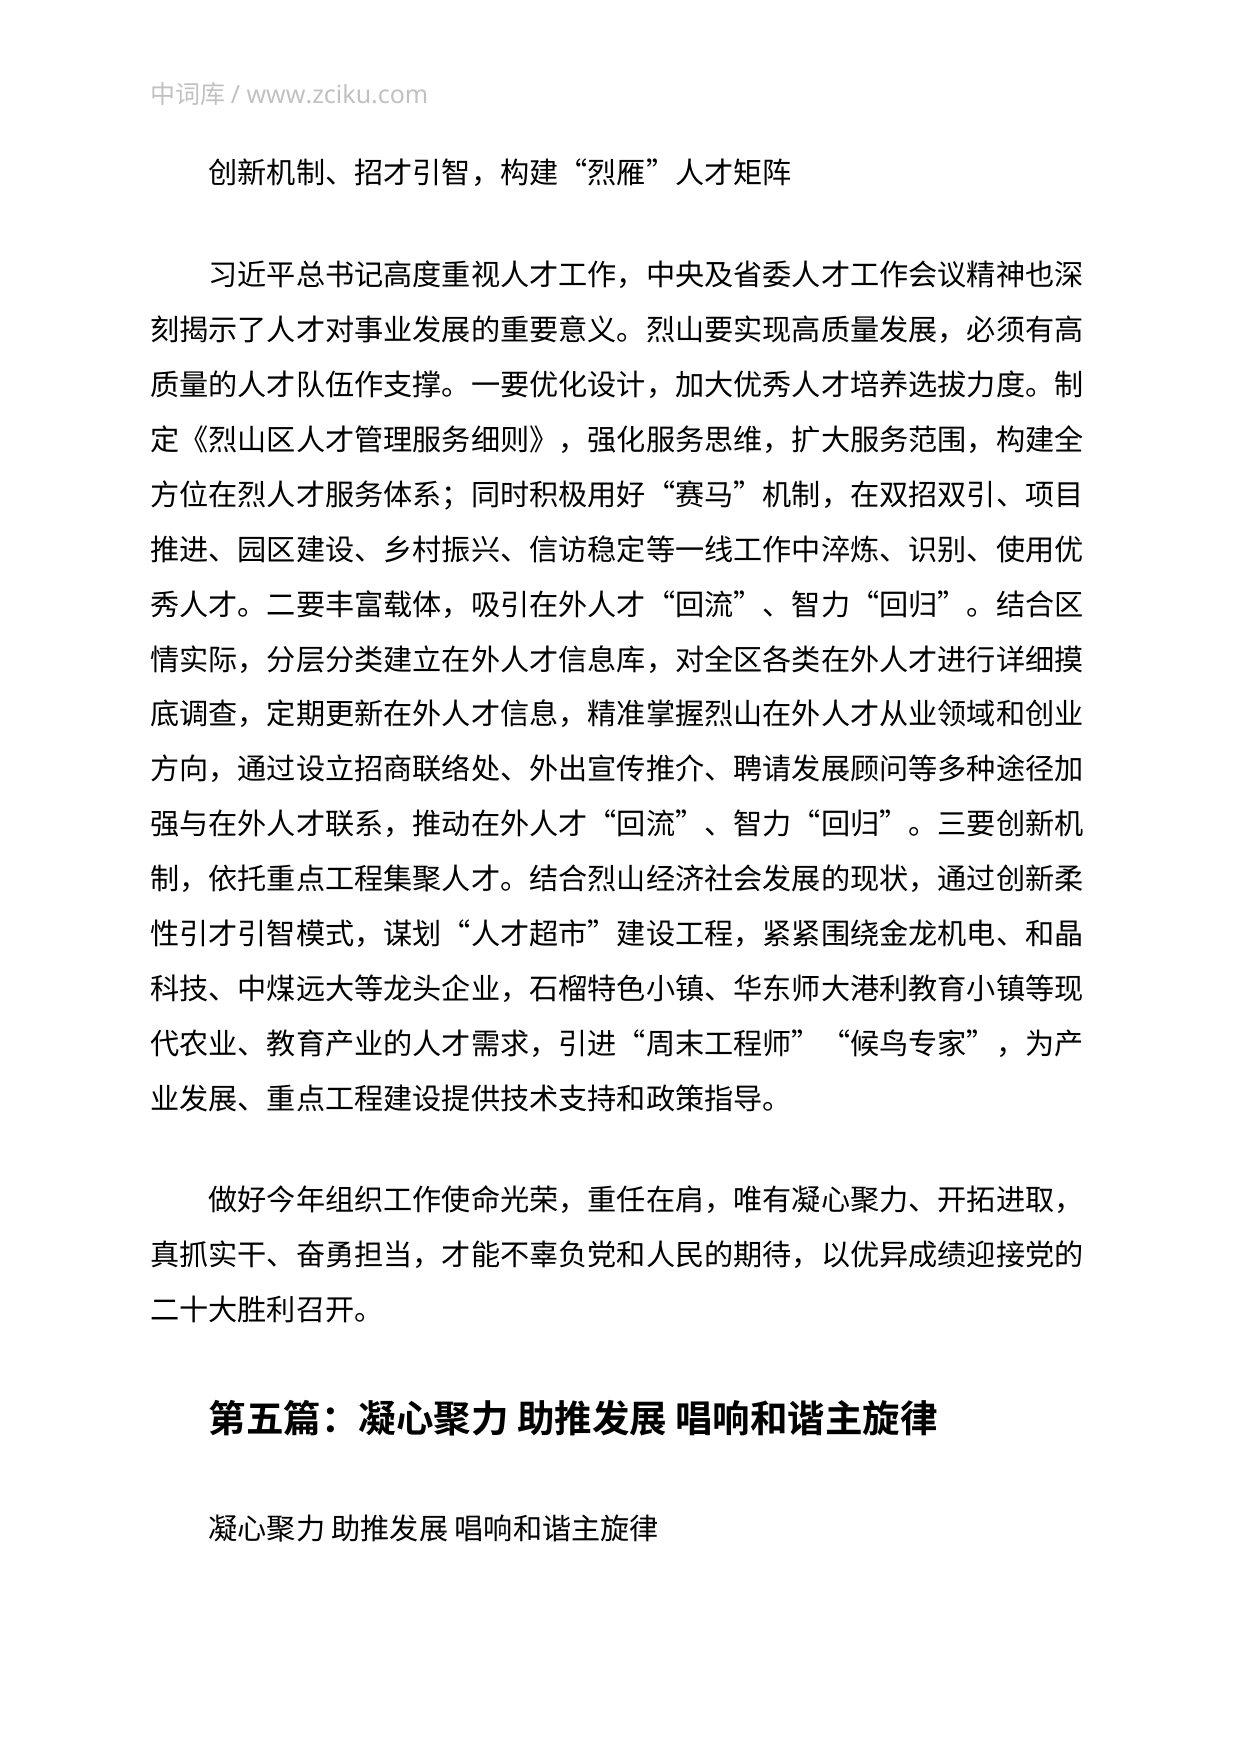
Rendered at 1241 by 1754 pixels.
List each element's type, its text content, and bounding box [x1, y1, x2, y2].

text 习近平总书记高度重视人才工作，中央及省委人才工作会议精神也深刻揭示了人才对事业发展的重要意义。烈山要实现高质量发展，必须有高质量的人才队伍作支撑。一要优化设计，加大优秀人才培养选拔力度。制定《烈山区人才管理服务细则》，强化服务思维，扩大服务范围，构建全方位在烈人才服务体系；同时积极用好“赛马”机制，在双招双引、项目推进、园区建设、乡村振兴、信访稳定等一线工作中淬炼、识别、使用优秀人才。二要丰富载体，吸引在外人才“回流”、智力“回归”。结合区情实际，分层分类建立在外人才信息库，对全区各类在外人才进行详细摸底调查，定期更新在外人才信息，精准掌握烈山在外人才从业领域和创业方向，通过设立招商联络处、外出宣传推介、聘请发展顾问等多种途径加强与在外人才联系，推动在外人才“回流”、智力“回归”。三要创新机制，依托重点工程集聚人才。结合烈山经济社会发展的现状，通过创新柔性引才引智模式，谋划“人才超市”建设工程，紧紧围绕金龙机电、和晶科技、中煤远大等龙头企业，石榴特色小镇、华东师大港利教育小镇等现代农业、教育产业的人才需求，引进“周末工程师”“候鸟专家”，为产业发展、重点工程建设提供技术支持和政策指导。 [150, 252, 1090, 1117]
text 第五篇：凝心聚力 助推发展 唱响和谐主旋律 [150, 1388, 1090, 1443]
text 做好今年组织工作使命光荣，重任在肩，唯有凝心聚力、开拓进取，真抓实干、奋勇担当，才能不辜负党和人民的期待，以优异成绩迎接党的二十大胜利召开。 [150, 1177, 1090, 1329]
text 凝心聚力 助推发展 唱响和谐主旋律 [150, 1506, 1090, 1548]
text 创新机制、招才引智，构建“烈雁”人才矩阵 [150, 150, 1090, 192]
